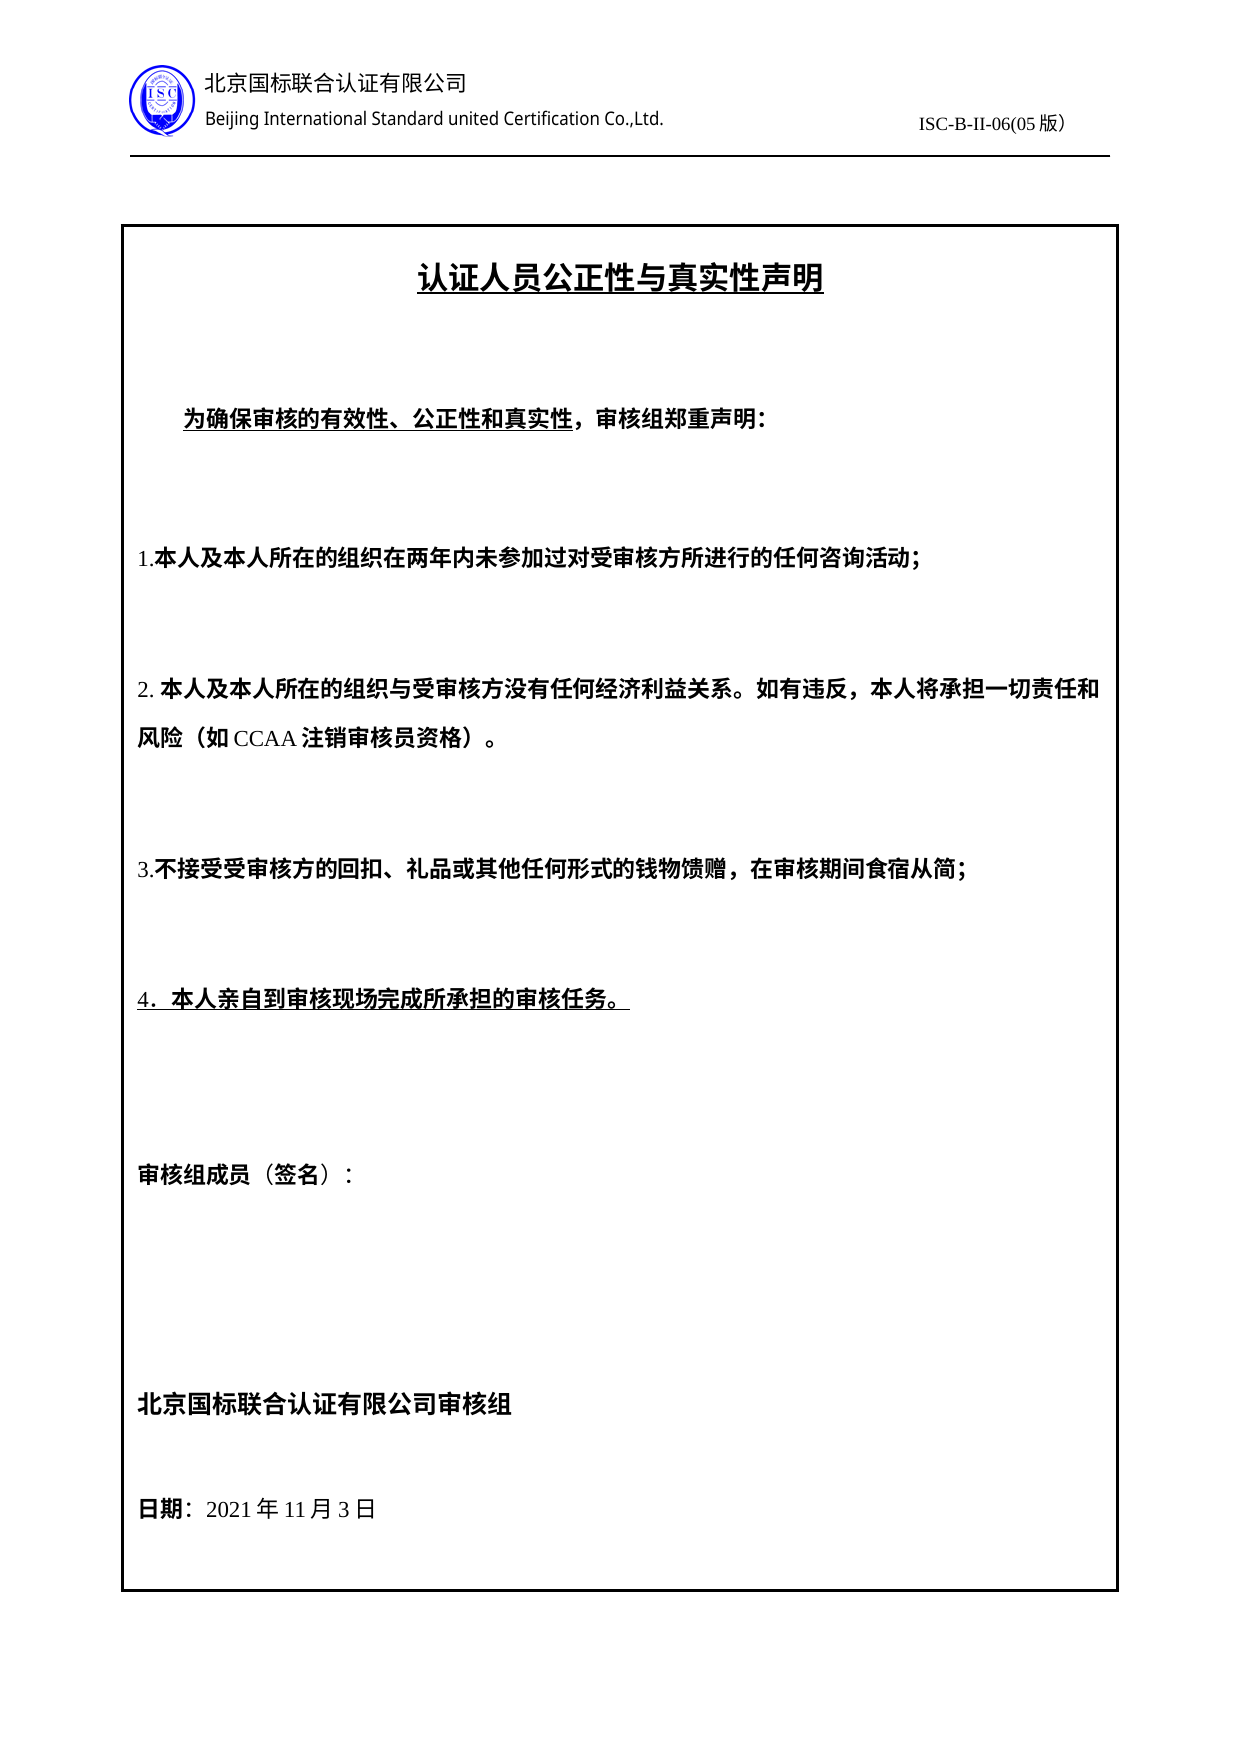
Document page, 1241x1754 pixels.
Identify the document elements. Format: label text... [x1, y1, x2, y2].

picture [129, 65, 198, 137]
table_header 认证人员公正性与真实性声明 为确保审核的有效性、公正性和真实性，审核组郑重声明： 1.本人及本人所在的组织在两年内未参加过对受审核方所进行的任何咨询活动； 2. 本人及本人所在的组织与受审核方没有任何经济利益关系。如有违反，本人将承担一切责任和风险（如CCAA注销审核员资格）。 3.不接受受审核方的回扣、礼品或其他任何形式的钱物馈赠，在审核期间食宿从简； 4．本人亲自到审核现场完成所承担的审核任务。 审核组成员（签名）： 北京国标联合认证有限公司审核组 日期：2021年11月3日 [124, 227, 1116, 1589]
